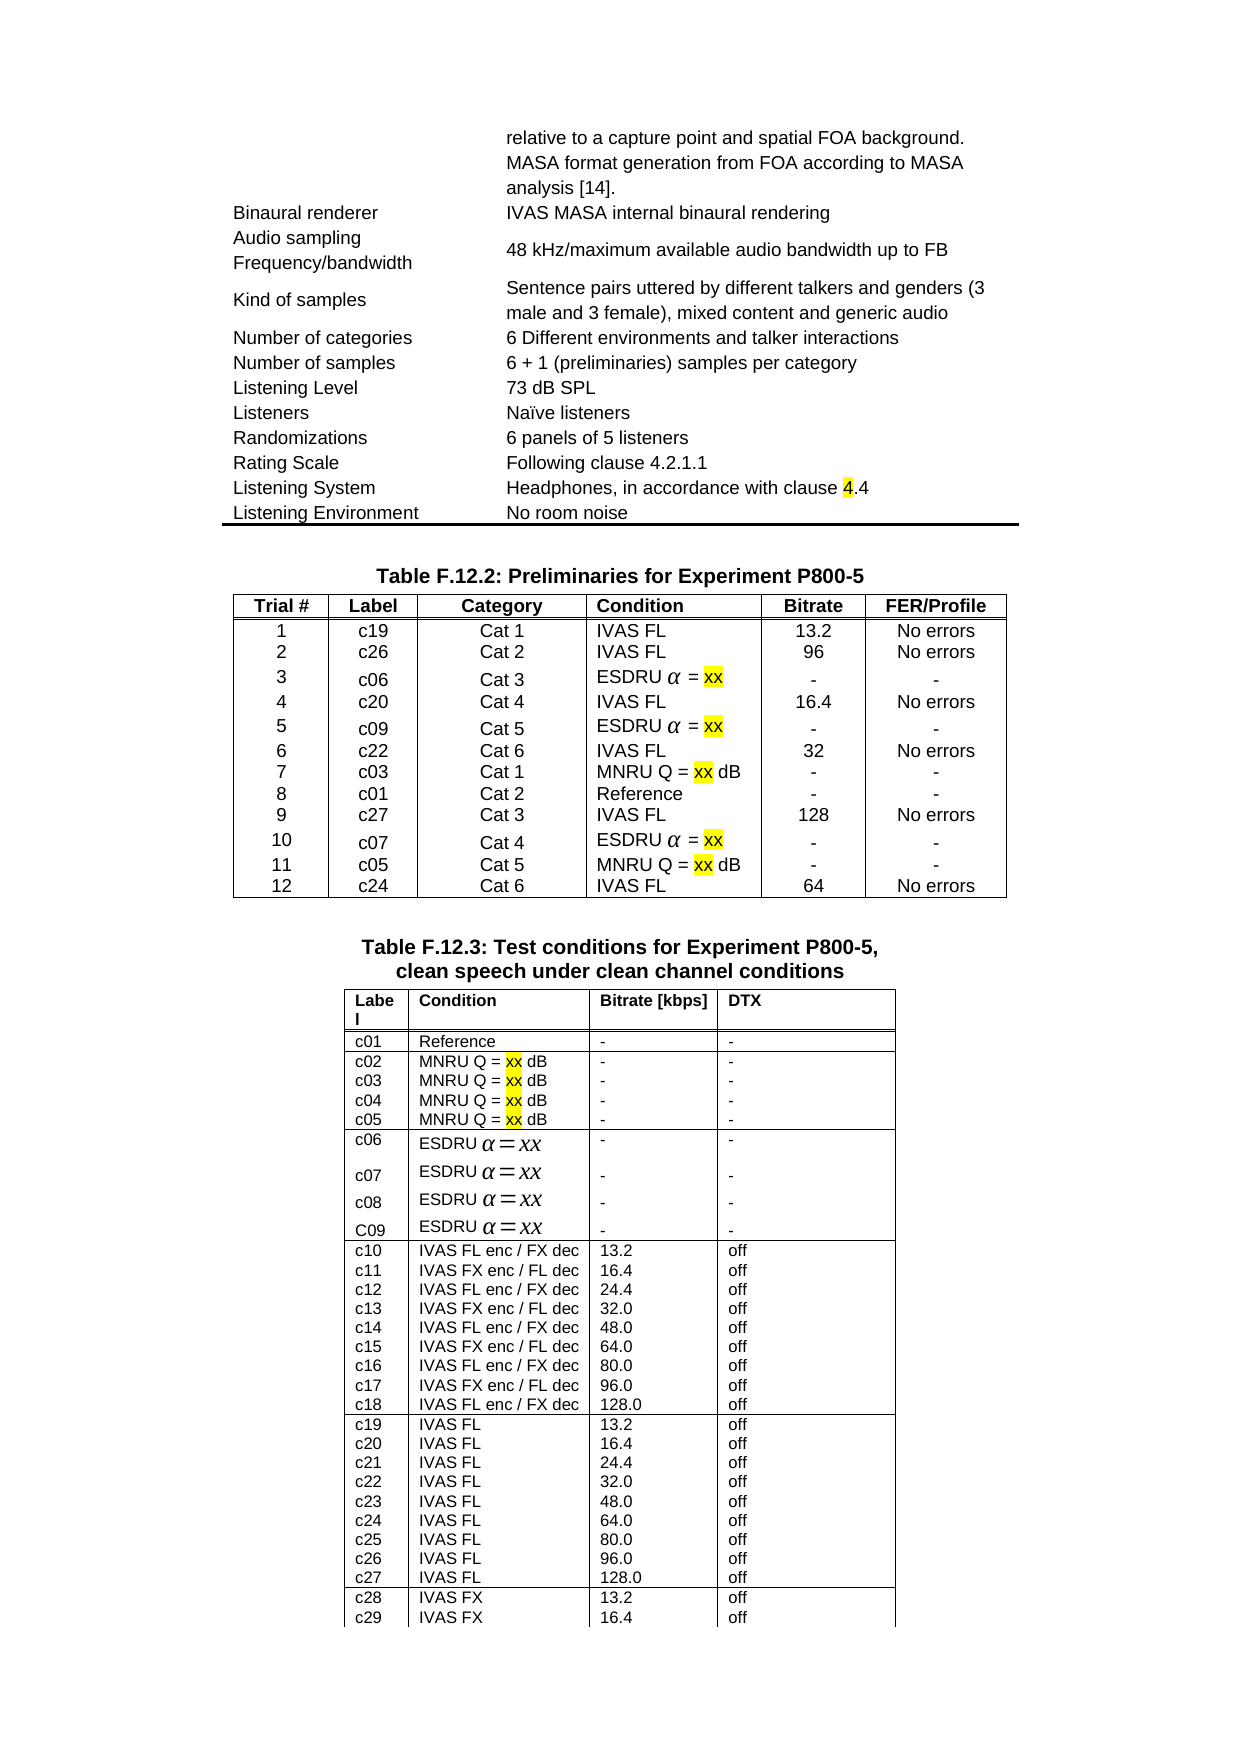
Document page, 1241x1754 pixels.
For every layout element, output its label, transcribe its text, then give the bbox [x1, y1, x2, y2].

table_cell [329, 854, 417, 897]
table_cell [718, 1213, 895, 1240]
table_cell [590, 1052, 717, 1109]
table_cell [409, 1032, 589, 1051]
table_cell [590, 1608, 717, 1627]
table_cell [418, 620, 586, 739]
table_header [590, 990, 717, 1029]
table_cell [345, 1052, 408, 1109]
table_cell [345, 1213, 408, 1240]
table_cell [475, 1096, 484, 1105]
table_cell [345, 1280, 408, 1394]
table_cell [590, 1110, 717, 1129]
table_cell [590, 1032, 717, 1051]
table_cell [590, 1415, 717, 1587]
text Table F.12.2: Preliminaries for Experiment P800-5 [150, 564, 1090, 588]
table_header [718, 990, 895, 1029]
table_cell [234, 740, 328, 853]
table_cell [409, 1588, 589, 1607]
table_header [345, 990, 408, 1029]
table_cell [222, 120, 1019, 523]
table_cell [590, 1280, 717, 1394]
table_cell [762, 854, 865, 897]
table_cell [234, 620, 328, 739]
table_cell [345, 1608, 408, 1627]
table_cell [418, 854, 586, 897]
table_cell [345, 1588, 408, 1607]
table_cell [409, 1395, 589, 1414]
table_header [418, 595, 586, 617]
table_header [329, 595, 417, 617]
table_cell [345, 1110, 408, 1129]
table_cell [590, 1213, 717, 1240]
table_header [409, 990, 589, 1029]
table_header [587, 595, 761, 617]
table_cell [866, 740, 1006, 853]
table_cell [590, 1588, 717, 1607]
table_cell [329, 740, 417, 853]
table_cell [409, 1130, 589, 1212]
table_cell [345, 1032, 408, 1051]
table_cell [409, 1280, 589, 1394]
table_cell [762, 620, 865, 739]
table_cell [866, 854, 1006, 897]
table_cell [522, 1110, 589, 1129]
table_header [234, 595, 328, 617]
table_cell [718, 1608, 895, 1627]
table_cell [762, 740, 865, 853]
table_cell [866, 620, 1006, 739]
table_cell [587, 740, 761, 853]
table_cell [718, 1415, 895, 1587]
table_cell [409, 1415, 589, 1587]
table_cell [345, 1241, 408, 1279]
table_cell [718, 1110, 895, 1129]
text Table F.12.3: Test conditions for Experiment P800-5, clean speech under clean channel conditions [150, 935, 1090, 983]
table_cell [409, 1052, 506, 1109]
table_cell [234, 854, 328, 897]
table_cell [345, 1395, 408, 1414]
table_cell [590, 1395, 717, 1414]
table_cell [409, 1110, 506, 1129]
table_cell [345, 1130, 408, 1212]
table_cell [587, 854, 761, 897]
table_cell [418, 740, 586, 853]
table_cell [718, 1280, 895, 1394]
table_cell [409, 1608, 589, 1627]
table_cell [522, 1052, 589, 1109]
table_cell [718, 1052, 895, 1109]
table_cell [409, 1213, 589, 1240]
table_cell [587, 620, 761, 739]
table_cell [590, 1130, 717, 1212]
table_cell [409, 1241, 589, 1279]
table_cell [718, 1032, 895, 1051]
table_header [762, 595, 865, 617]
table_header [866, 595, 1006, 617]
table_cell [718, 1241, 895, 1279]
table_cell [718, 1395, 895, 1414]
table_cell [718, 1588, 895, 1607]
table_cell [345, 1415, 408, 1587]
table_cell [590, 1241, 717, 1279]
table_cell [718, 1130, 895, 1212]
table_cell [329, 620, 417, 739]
